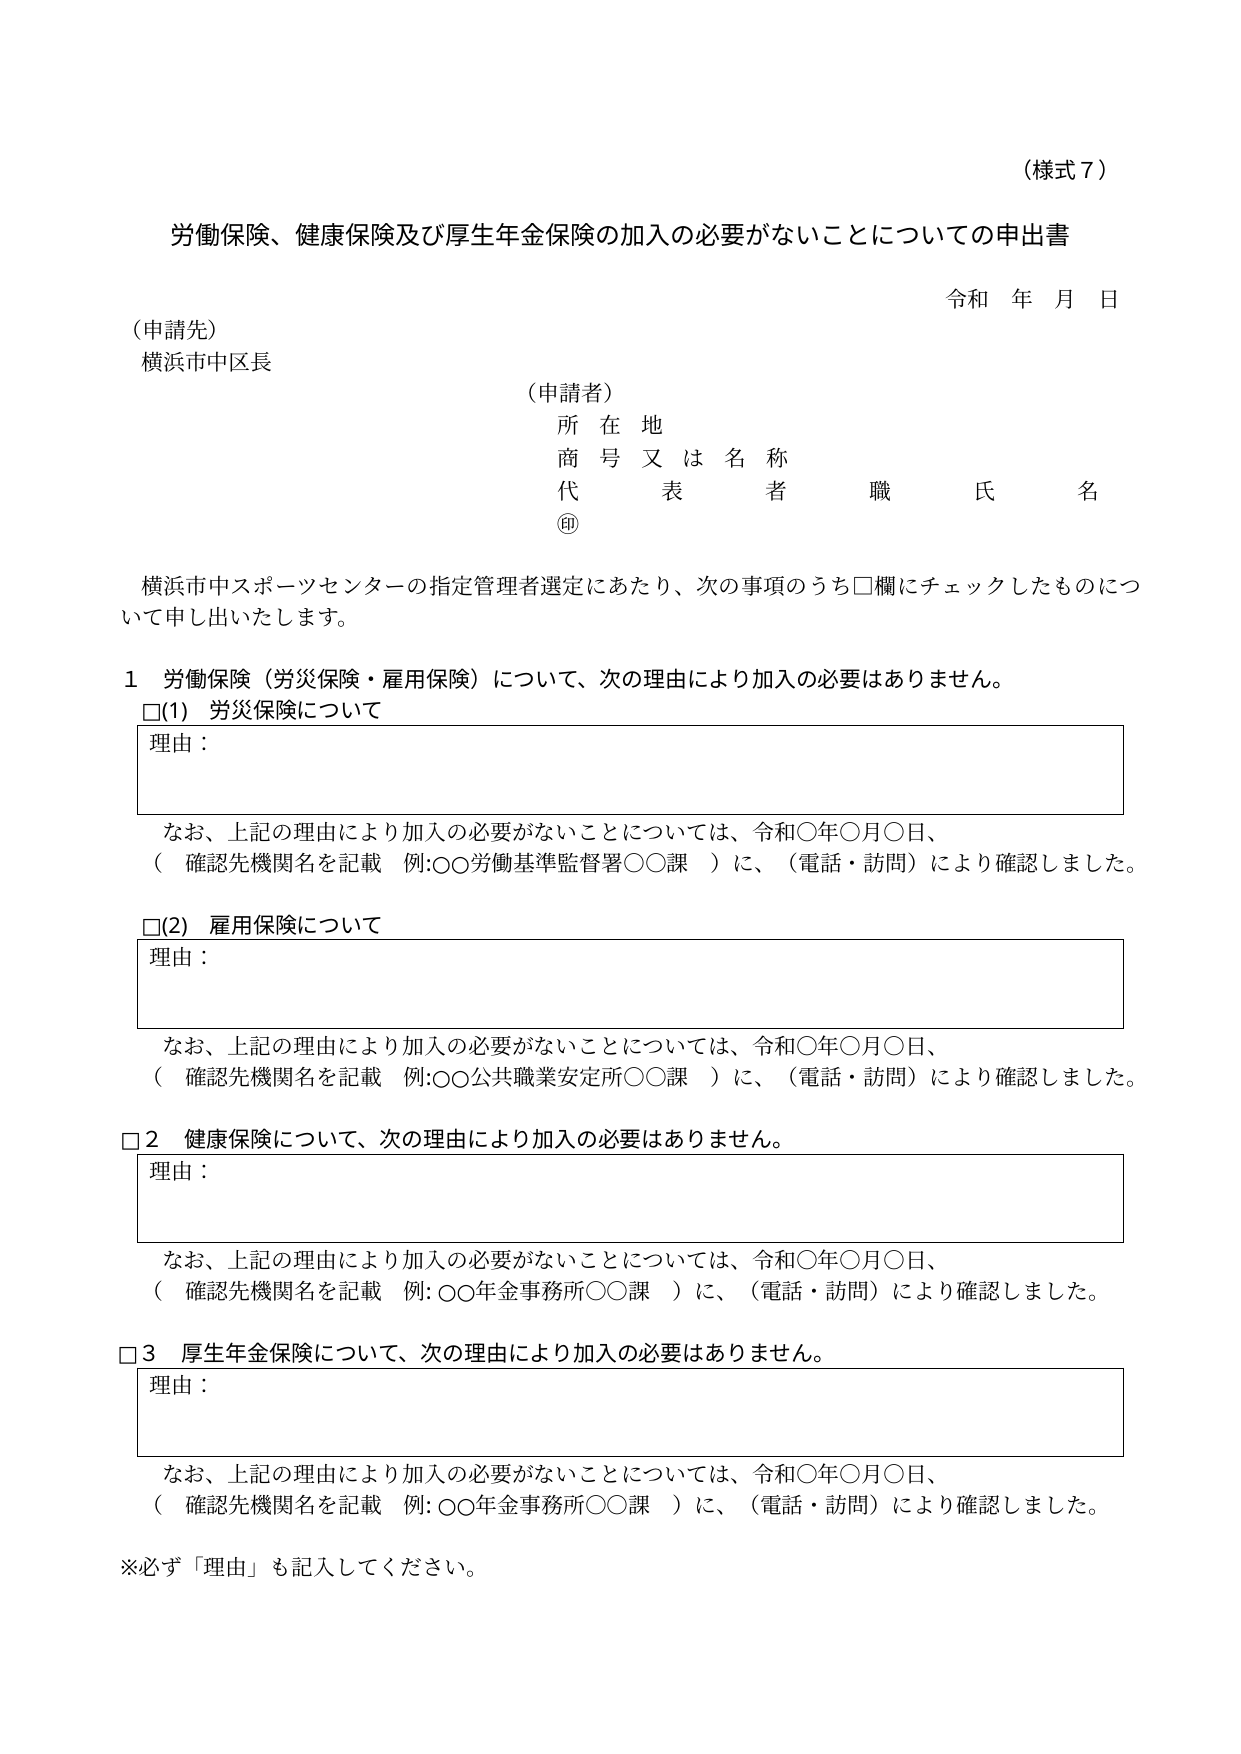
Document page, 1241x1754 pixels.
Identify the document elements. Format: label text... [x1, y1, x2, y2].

table_header 理由： [138, 1369, 1123, 1456]
text （申請者） [120, 376, 1141, 408]
text □(1) 労災保険について [120, 693, 1141, 725]
text なお、上記の理由により加入の必要がないことについては、令和○年○月○日、 [120, 815, 1141, 846]
text 所在地 [537, 408, 1015, 441]
text □２ 健康保険について、次の理由により加入の必要はありません。 [120, 1122, 1141, 1153]
text （ 確認先機関名を記載 例: ○○年金事務所○○課 ）に、（電話・訪問）により確認しました。 [120, 1489, 1141, 1520]
text □(2) 雇用保険について [120, 908, 1141, 939]
text （ 確認先機関名を記載 例: ○○年金事務所○○課 ）に、（電話・訪問）により確認しました。 [120, 1274, 1141, 1306]
text □３ 厚生年金保険について、次の理由により加入の必要はありません。 [79, 1336, 1141, 1368]
table_header 理由： [138, 726, 1123, 814]
text なお、上記の理由により加入の必要がないことについては、令和○年○月○日、 [120, 1029, 1141, 1060]
text 令和 年 月 日 [120, 282, 1120, 313]
text なお、上記の理由により加入の必要がないことについては、令和○年○月○日、 [120, 1243, 1141, 1274]
text （様式７） [120, 153, 1120, 184]
text （ 確認先機関名を記載 例:○○労働基準監督署○○課 ）に、（電話・訪問）により確認しました。 [120, 846, 1141, 878]
table_header 理由： [138, 1155, 1123, 1242]
text 代表者職氏名 ㊞ [537, 473, 1119, 539]
text 労働保険、健康保険及び厚生年金保険の加入の必要がないことについての申出書 [120, 216, 1120, 252]
text （申請先） [120, 313, 1141, 345]
text 横浜市中区長 [120, 345, 1141, 376]
text 横浜市中スポーツセンターの指定管理者選定にあたり、次の事項のうち□欄にチェックしたものについて申し出いたします。 [120, 569, 1141, 632]
table_header 理由： [138, 940, 1123, 1028]
text １ 労働保険（労災保険・雇用保険）について、次の理由により加入の必要はありません。 [120, 662, 1141, 693]
text 商号又は名称 [537, 441, 1119, 473]
text ※必ず「理由」も記入してください。 [120, 1550, 1141, 1582]
text （ 確認先機関名を記載 例:○○公共職業安定所○○課 ）に、（電話・訪問）により確認しました。 [120, 1060, 1141, 1092]
text なお、上記の理由により加入の必要がないことについては、令和○年○月○日、 [120, 1457, 1141, 1489]
